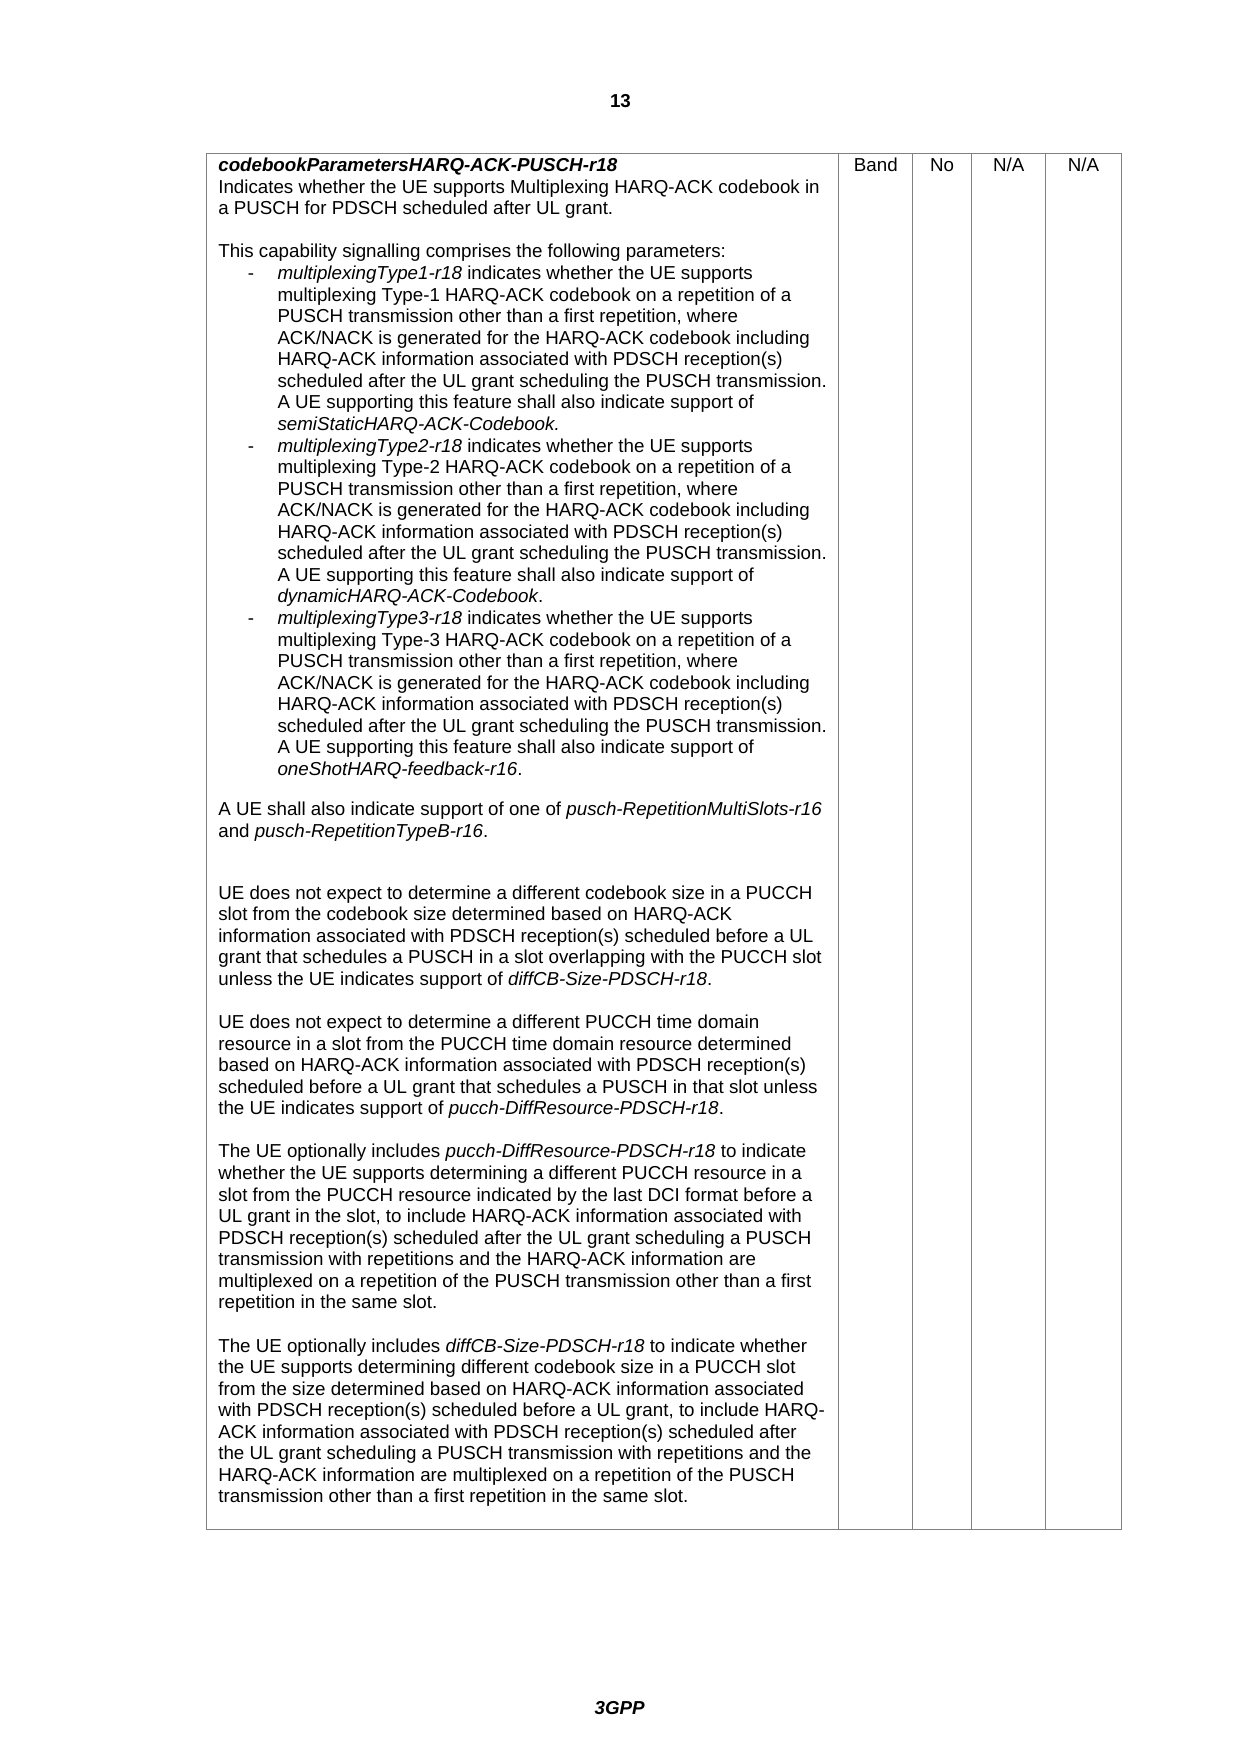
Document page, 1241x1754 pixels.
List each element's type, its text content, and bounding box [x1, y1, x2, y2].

table_cell N/A [972, 154, 1045, 1528]
table_cell Band [839, 154, 912, 1528]
table_cell N/A [1046, 154, 1121, 1528]
table_cell codebookParametersHARQ-ACK-PUSCH-r18 Indicates whether the UE supports Multiplexing HARQ-ACK codebook in a PUSCH for PDSCH scheduled after UL grant. This capability signalling comprises the following parameters: - multiplexingType1-r18 indicates whether the UE supports multiplexing Type-1 HARQ-ACK codebook on a repetition of a PUSCH transmission other than a first repetition, where ACK/NACK is generated for the HARQ-ACK codebook including HARQ-ACK information associated with PDSCH reception(s) scheduled after the UL grant scheduling the PUSCH transmission. A UE supporting this feature shall also indicate support of semiStaticHARQ-ACK-Codebook. - multiplexingType2-r18 indicates whether the UE supports multiplexing Type-2 HARQ-ACK codebook on a repetition of a PUSCH transmission other than a first repetition, where ACK/NACK is generated for the HARQ-ACK codebook including HARQ-ACK information associated with PDSCH reception(s) scheduled after the UL grant scheduling the PUSCH transmission. A UE supporting this feature shall also indicate support of dynamicHARQ-ACK-Codebook. - multiplexingType3-r18 indicates whether the UE supports multiplexing Type-3 HARQ-ACK codebook on a repetition of a PUSCH transmission other than a first repetition, where ACK/NACK is generated for the HARQ-ACK codebook including HARQ-ACK information associated with PDSCH reception(s) scheduled after the UL grant scheduling the PUSCH transmission. A UE supporting this feature shall also indicate support of oneShotHARQ-feedback-r16. A UE shall also indicate support of one of pusch-RepetitionMultiSlots-r16 and pusch-RepetitionTypeB-r16. UE does not expect to determine a different codebook size in a PUCCH slot from the codebook size determined based on HARQ-ACK information associated with PDSCH reception(s) scheduled before a UL grant that schedules a PUSCH in a slot overlapping with the PUCCH slot unless the UE indicates support of diffCB-Size-PDSCH-r18. UE does not expect to determine a different PUCCH time domain resource in a slot from the PUCCH time domain resource determined based on HARQ-ACK information associated with PDSCH reception(s) scheduled before a UL grant that schedules a PUSCH in that slot unless the UE indicates support of pucch-DiffResource-PDSCH-r18. The UE optionally includes pucch-DiffResource-PDSCH-r18 to indicate whether the UE supports determining a different PUCCH resource in a slot from the PUCCH resource indicated by the last DCI format before a UL grant in the slot, to include HARQ-ACK information associated with PDSCH reception(s) scheduled after the UL grant scheduling a PUSCH transmission with repetitions and the HARQ-ACK information are multiplexed on a repetition of the PUSCH transmission other than a first repetition in the same slot. The UE optionally includes diffCB-Size-PDSCH-r18 to indicate whether the UE supports determining different codebook size in a PUCCH slot from the size determined based on HARQ-ACK information associated with PDSCH reception(s) scheduled before a UL grant, to include HARQ-ACK information associated with PDSCH reception(s) scheduled after the UL grant scheduling a PUSCH transmission with repetitions and the HARQ-ACK information are multiplexed on a repetition of the PUSCH transmission other than a first repetition in the same slot. [207, 154, 838, 1528]
table_cell No [913, 154, 971, 1528]
